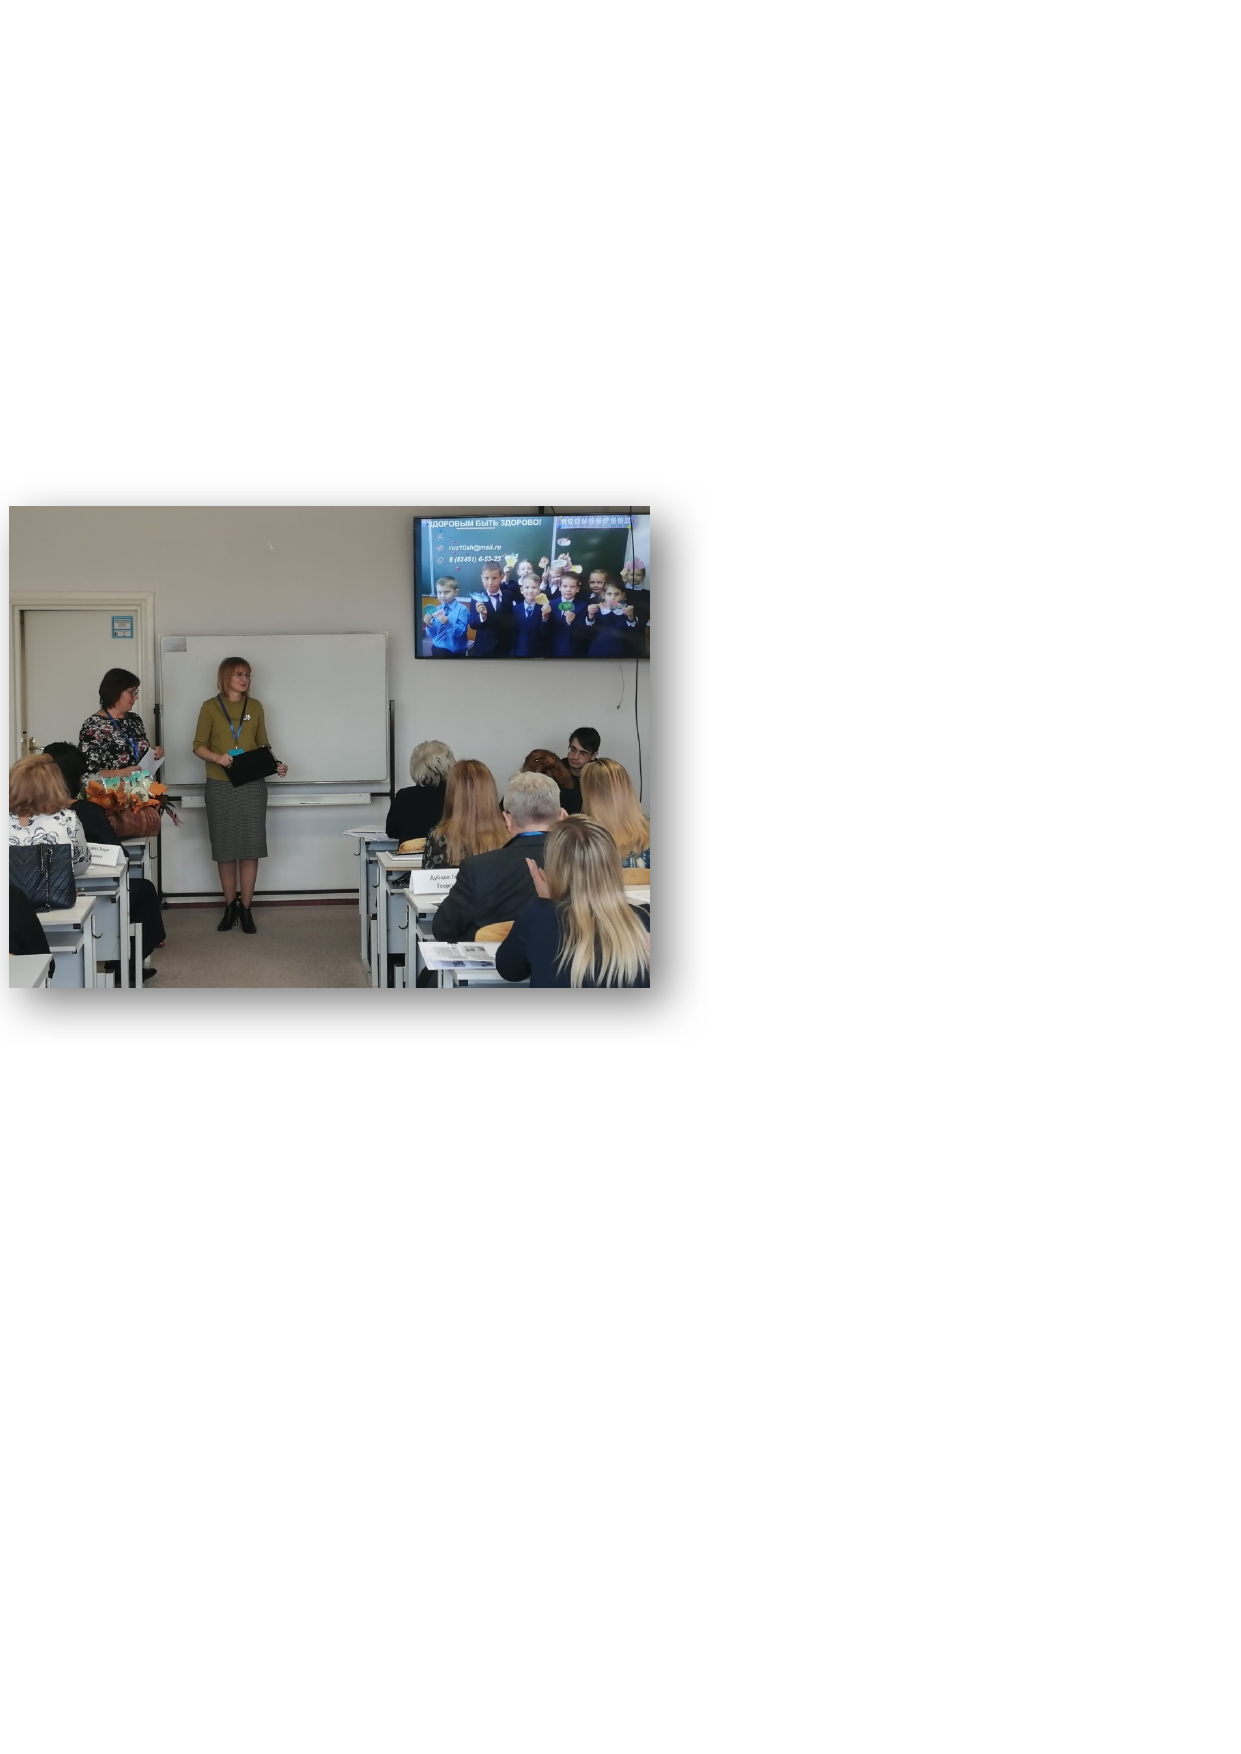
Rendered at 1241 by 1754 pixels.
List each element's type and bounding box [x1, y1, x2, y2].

picture [9, 506, 650, 988]
